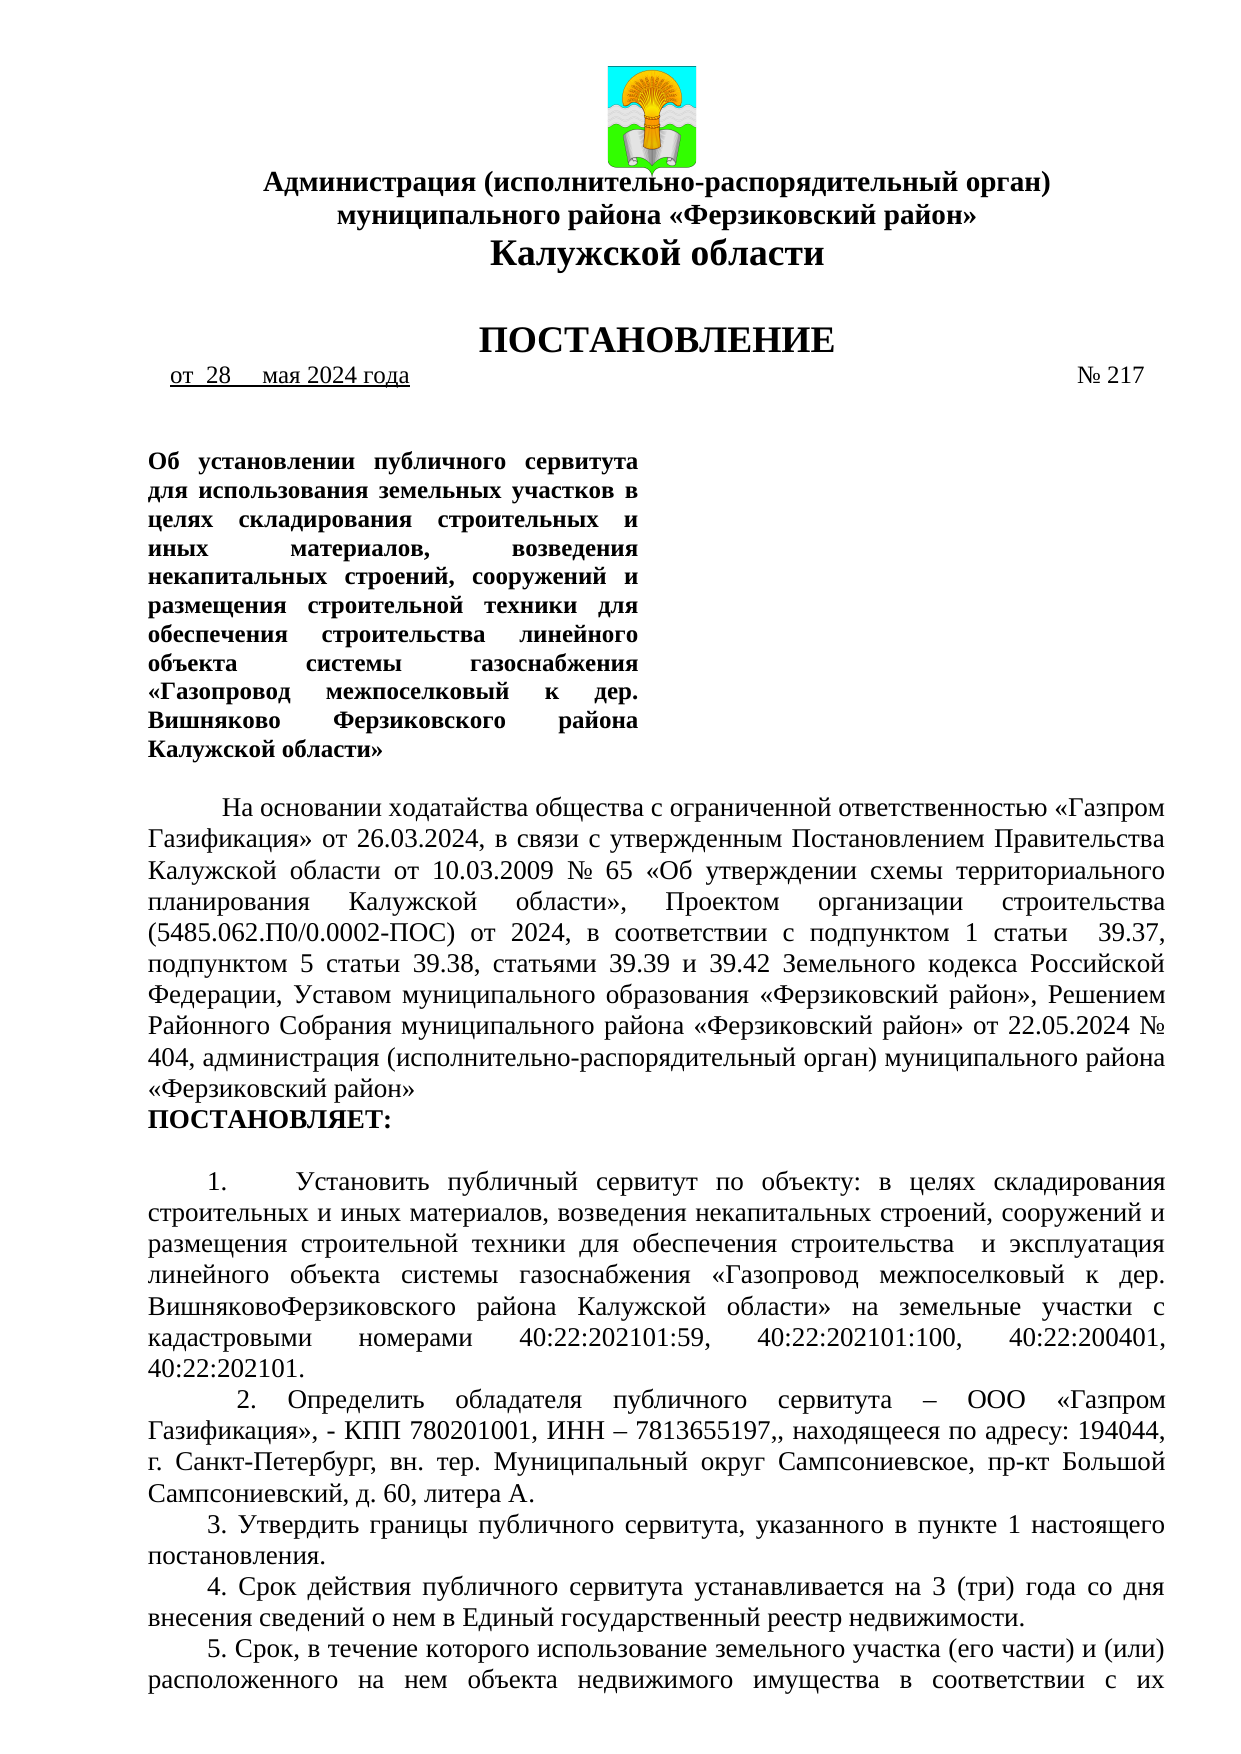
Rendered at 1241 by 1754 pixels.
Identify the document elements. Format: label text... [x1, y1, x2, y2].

table_header Об установлении публичного сервитута для использования земельных участков в целях складирования строительных и иных материалов, возведения некапитальных строений, сооружений и размещения строительной техники для обеспечения строительства линейного объекта системы газоснабжения «Газопровод межпоселковый к дер. Вишняково Ферзиковского района Калужской области» [136, 446, 650, 763]
list Установить публичный сервитут по объекту: в целях складирования строительных и иных материалов, возведения некапитальных строений, сооружений и размещения строительной техники для обеспечения строительства и эксплуатация линейного объекта системы газоснабжения «Газопровод межпоселковый к дер. ВишняковоФерзиковского района Калужской области» на земельные участки с кадастровыми номерами 40:22:202101:59, 40:22:202101:100, 40:22:200401, 40:22:202101. [148, 1165, 1167, 1383]
text Администрация (исполнительно-распорядительный орган) [148, 164, 1167, 197]
text 3. Утвердить границы публичного сервитута, указанного в пункте 1 настоящего постановления. [148, 1508, 1167, 1570]
text 2. Определить обладателя публичного сервитута – ООО «Газпром Газификация», - КПП 780201001, ИНН – 7813655197,, находящееся по адресу: 194044, г. Санкт-Петербург, вн. тер. Муниципальный округ Сампсониевское, пр-кт Большой Сампсониевский, д. 60, литера А. [148, 1383, 1167, 1508]
text 4. Срок действия публичного сервитута устанавливается на 3 (три) года со дня внесения сведений о нем в Единый государственный реестр недвижимости. [148, 1570, 1167, 1632]
table_header от 28 мая 2024 года [159, 360, 657, 418]
table_header № 217 [657, 360, 1156, 418]
text муниципального района «Ферзиковский район» [148, 197, 1167, 231]
text ПОСТАНОВЛЕНИЕ [148, 317, 1167, 360]
text ПОСТАНОВЛЯЕТ: [148, 1103, 1167, 1134]
picture [607, 66, 697, 164]
text Калужской области [148, 231, 1167, 274]
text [148, 1632, 1167, 1695]
text На основании ходатайства общества с ограниченной ответственностью «Газпром Газификация» от 26.03.2024, в связи с утвержденным Постановлением Правительства Калужской области от 10.03.2009 № 65 «Об утверждении схемы территориального планирования Калужской области», Проектом организации строительства (5485.062.П0/0.0002-ПОС) от 2024, в соответствии с подпунктом 1 статьи 39.37, подпунктом 5 статьи 39.38, статьями 39.39 и 39.42 Земельного кодекса Российской Федерации, Уставом муниципального образования «Ферзиковский район», Решением Районного Собрания муниципального района «Ферзиковский район» от 22.05.2024 № 404, администрация (исполнительно-распорядительный орган) муниципального района «Ферзиковский район» [148, 791, 1167, 1103]
